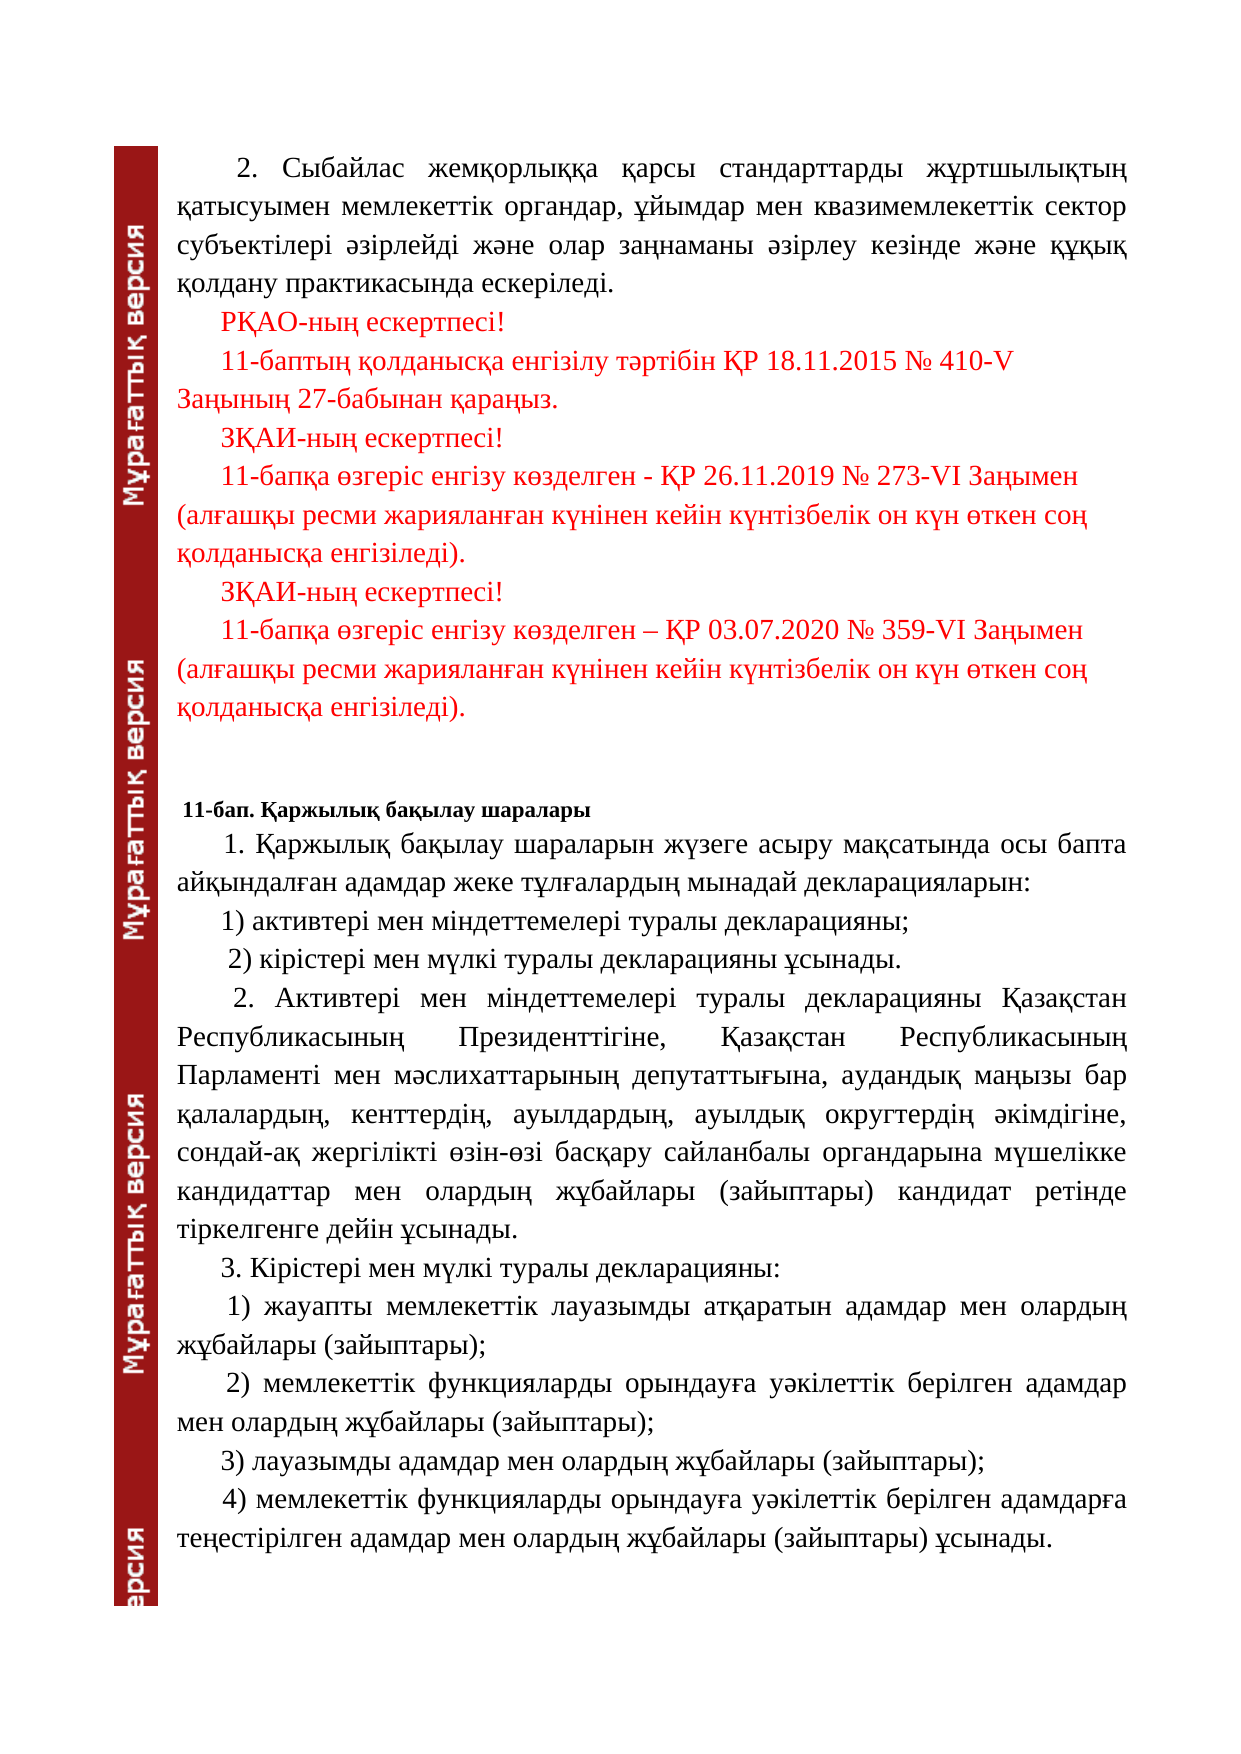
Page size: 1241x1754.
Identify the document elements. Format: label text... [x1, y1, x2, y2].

picture [114, 792, 158, 796]
text 3. Кірістері мен мүлкі туралы декларацияны: [112, 1250, 1128, 1283]
text 2. Активтері мен міндеттемелері туралы декларацияны Қазақстан Республикасының Президенттігіне, Қазақстан Республикасының Парламенті мен мәслихаттарының депутаттығына, аудандық маңызы бар қалалардың, кенттердің, ауылдардың, ауылдық округтердің әкімдігіне, сондай-ақ жергілікті өзін-өзі басқару сайланбалы органдарына мүшелікке кандидаттар мен олардың жұбайлары (зайыптары) кандидат ретінде тіркелгенге дейін ұсынады. [112, 980, 1128, 1245]
picture [114, 1553, 158, 1606]
picture [114, 1361, 158, 1366]
picture [114, 299, 158, 304]
text 1) жауапты мемлекеттік лауазымды атқаратын адамдар мен олардың жұбайлары (зайыптары); [112, 1288, 1128, 1361]
picture [114, 1438, 158, 1443]
text 3) лауазымды адамдар мен олардың жұбайлары (зайыптары); [112, 1443, 1128, 1476]
text 11-бап. Қаржылық бақылау шаралары [112, 796, 1128, 822]
text 2) мемлекеттік функцияларды орындауға уәкілеттік берілген адамдар мен олардың жұбайлары (зайыптары); [112, 1366, 1128, 1438]
picture [114, 822, 158, 826]
text 4) мемлекеттік функцияларды орындауға уәкілеттік берілген адамдарға теңестірілген адамдар мен олардың жұбайлары (зайыптары) ұсынады. [112, 1481, 1128, 1553]
picture [114, 1283, 158, 1288]
picture [114, 146, 158, 150]
picture [114, 898, 158, 903]
text 1) активтері мен міндеттемелері туралы декларацияны; [112, 903, 1128, 937]
text 2. Сыбайлас жемқорлыққа қарсы стандарттарды жұртшылықтың қатысуымен мемлекеттік органдар, ұйымдар мен квазимемлекеттік сектор субъектілері әзірлейді және олар заңнаманы әзірлеу кезінде және құқық қолдану практикасында ескеріледі. [112, 150, 1128, 299]
picture [114, 1476, 158, 1481]
text РҚАО-ның ескертпесі! 11-баптың қолданысқа енгізілу тәртібін ҚР 18.11.2015 № 410-V Заңының 27-бабынан қараңыз. ЗҚАИ-ның ескертпесі! 11-бапқа өзгеріс енгізу көзделген - ҚР 26.11.2019 № 273-VI Заңымен (алғашқы ресми жарияланған күнінен кейін күнтізбелік он күн өткен соң қолданысқа енгізіледі). ЗҚАИ-ның ескертпесі! 11-бапқа өзгеріс енгізу көзделген – ҚР 03.07.2020 № 359-VI Заңымен (алғашқы ресми жарияланған күнінен кейін күнтізбелік он күн өткен соң қолданысқа енгізіледі). [112, 304, 1128, 792]
picture [114, 937, 158, 942]
picture [114, 1245, 158, 1250]
text 1. Қаржылық бақылау шараларын жүзеге асыру мақсатында осы бапта айқындалған адамдар жеке тұлғалардың мынадай декларацияларын: [112, 826, 1128, 898]
picture [114, 975, 158, 980]
text 2) кірістері мен мүлкі туралы декларацияны ұсынады. [112, 942, 1128, 975]
